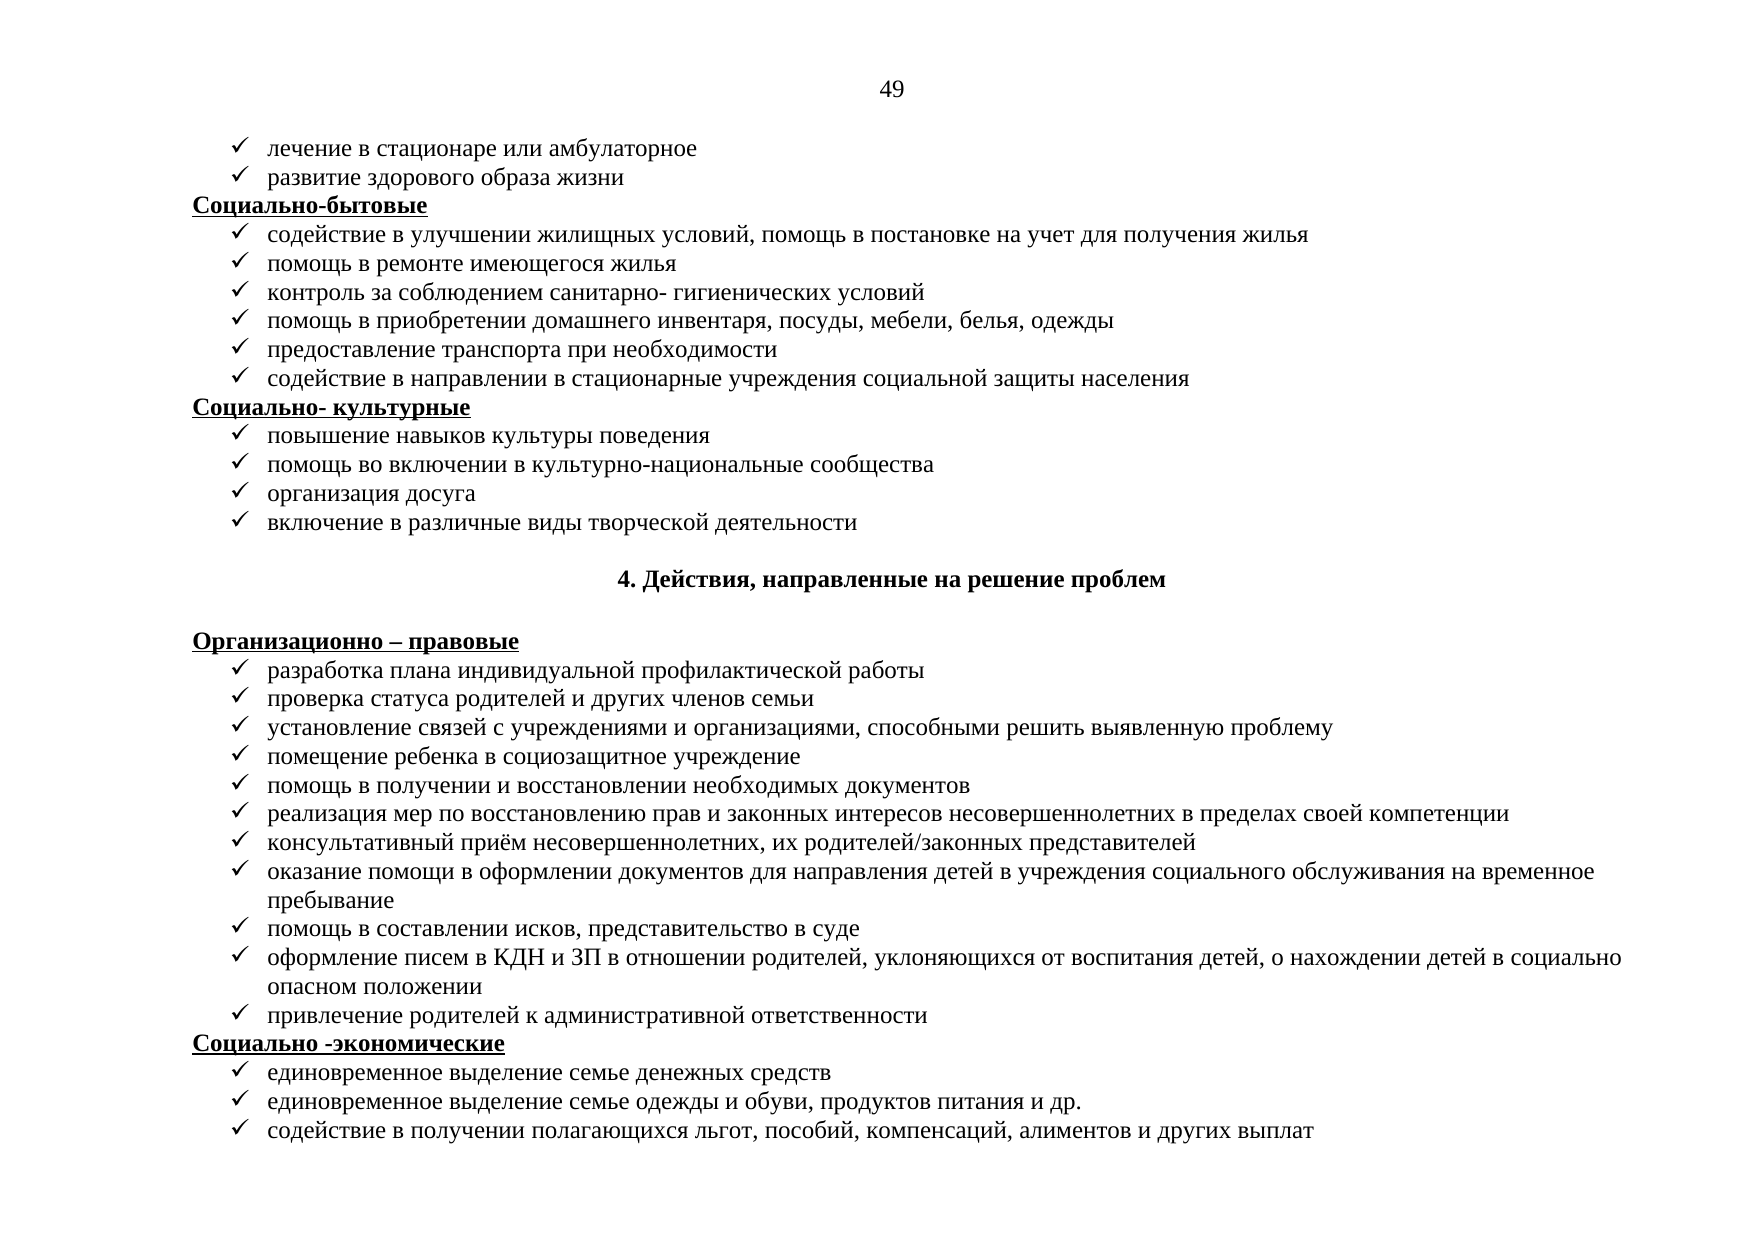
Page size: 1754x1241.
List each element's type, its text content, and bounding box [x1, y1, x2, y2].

list содействие в улучшении жилищных условий, помощь в постановке на учет для получения жилья [229, 219, 1680, 248]
list помощь в составлении исков, представительство в суде [229, 913, 1680, 942]
text Социально-бытовые [192, 191, 1680, 219]
list единовременное выделение семье одежды и обуви, продуктов питания и др. [229, 1086, 1680, 1115]
text 4. Действия, направленные на решение проблем [103, 564, 1680, 593]
list содействие в получении полагающихся льгот, пособий, компенсаций, алиментов и других выплат [229, 1115, 1680, 1143]
list помощь в ремонте имеющегося жилья [229, 248, 1680, 277]
list единовременное выделение семье денежных средств [229, 1057, 1680, 1086]
text Социально -экономические [192, 1028, 1680, 1057]
list реализация мер по восстановлению прав и законных интересов несовершеннолетних в пределах своей компетенции [229, 798, 1680, 827]
list развитие здорового образа жизни [229, 162, 1680, 191]
list помещение ребенка в социозащитное учреждение [229, 741, 1680, 770]
list лечение в стационаре или амбулаторное [229, 133, 1680, 162]
list консультативный приём несовершеннолетних, их родителей/законных представителей [229, 827, 1680, 856]
text Организационно – правовые [192, 626, 1680, 655]
list оформление писем в КДН и ЗП в отношении родителей, уклоняющихся от воспитания детей, о нахождении детей в социально опасном положении [229, 942, 1680, 1000]
text Социально- культурные [192, 392, 1680, 421]
list повышение навыков культуры поведения [229, 421, 1680, 449]
list организация досуга [229, 478, 1680, 507]
list контроль за соблюдением санитарно- гигиенических условий [229, 277, 1680, 306]
list помощь в приобретении домашнего инвентаря, посуды, мебели, белья, одежды [229, 306, 1680, 334]
list разработка плана индивидуальной профилактической работы [229, 655, 1680, 683]
list оказание помощи в оформлении документов для направления детей в учреждения социального обслуживания на временное пребывание [229, 856, 1680, 913]
list установление связей с учреждениями и организациями, способными решить выявленную проблему [229, 712, 1680, 741]
list предоставление транспорта при необходимости [229, 334, 1680, 363]
list включение в различные виды творческой деятельности [229, 507, 1680, 536]
list помощь в получении и восстановлении необходимых документов [229, 770, 1680, 798]
list привлечение родителей к административной ответственности [229, 1000, 1680, 1028]
list проверка статуса родителей и других членов семьи [229, 683, 1680, 712]
list помощь во включении в культурно-национальные сообщества [229, 449, 1680, 478]
list содействие в направлении в стационарные учреждения социальной защиты населения [229, 363, 1680, 392]
